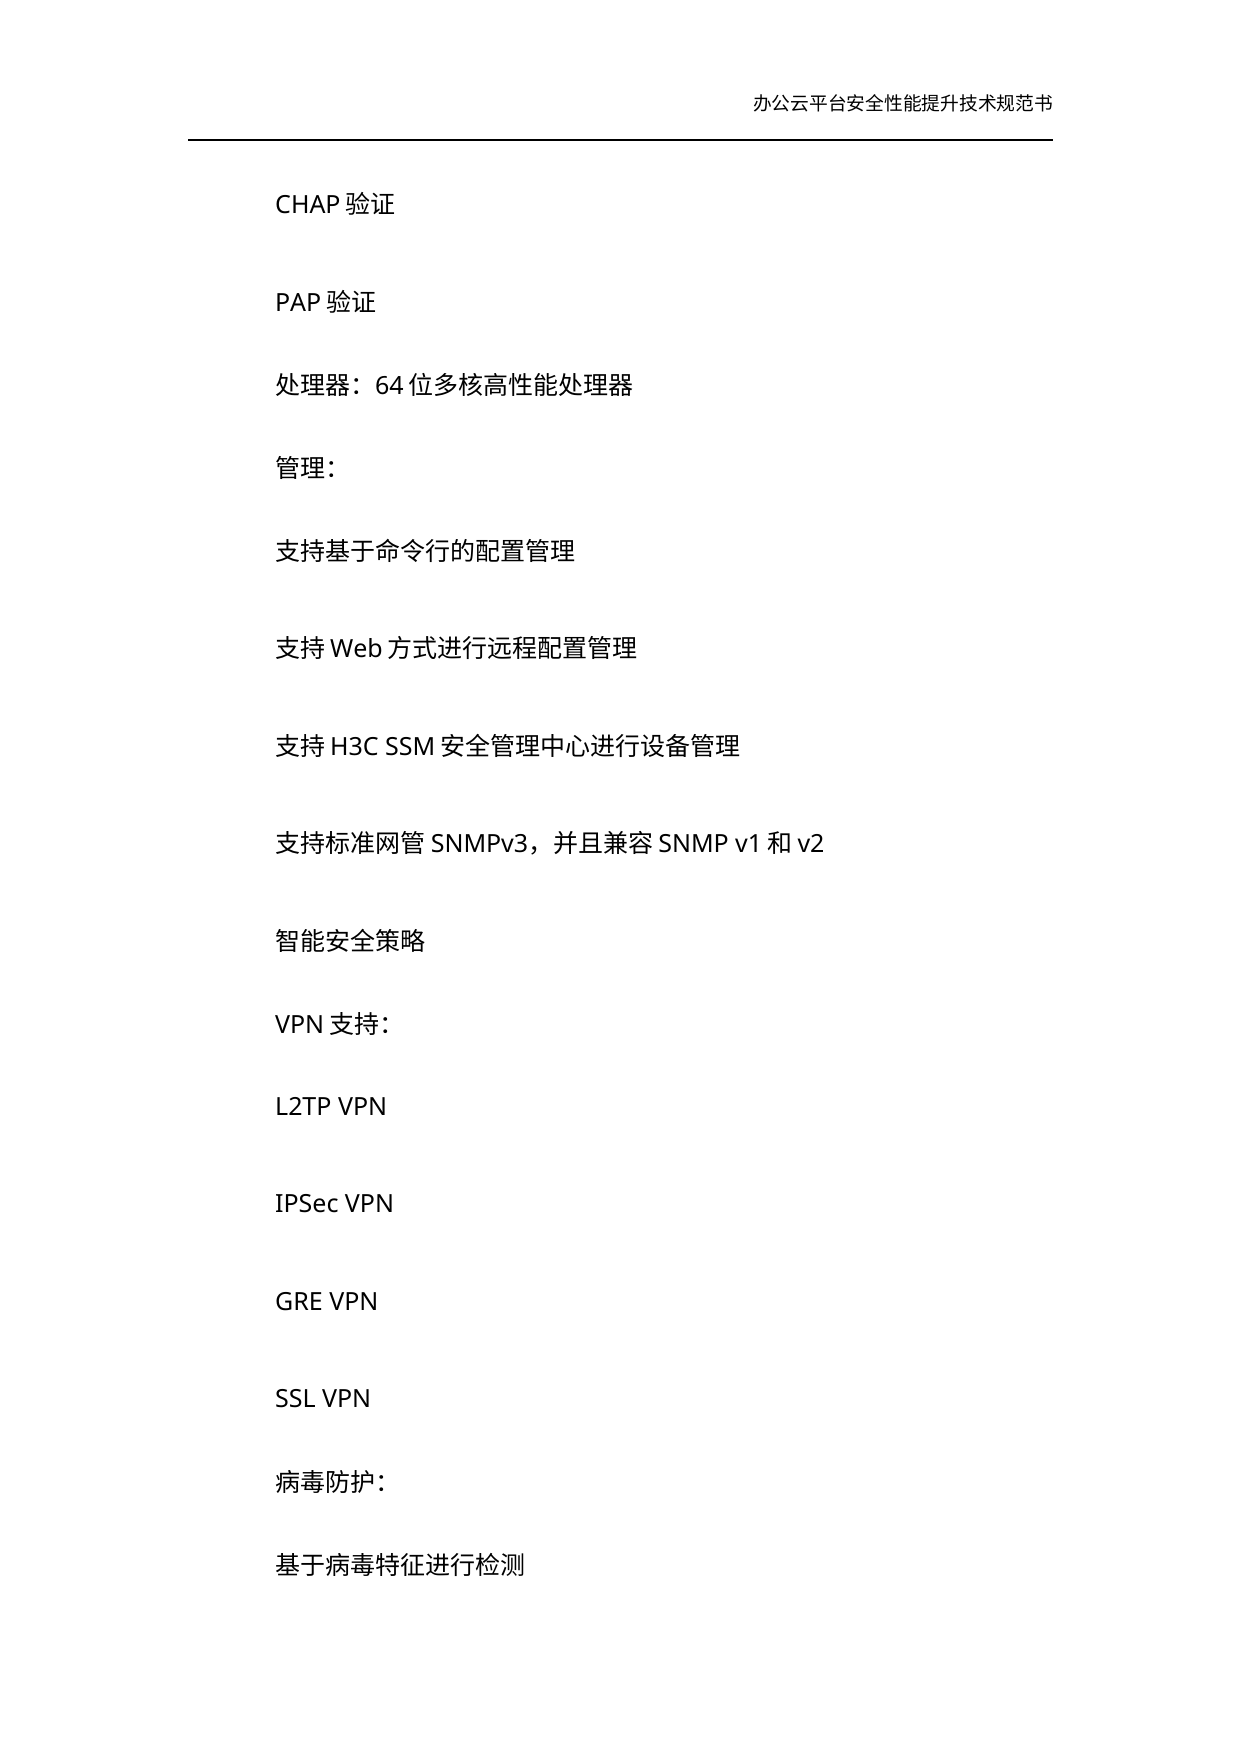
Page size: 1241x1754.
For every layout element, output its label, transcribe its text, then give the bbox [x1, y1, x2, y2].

text 处理器：64位多核高性能处理器 [275, 351, 1053, 416]
text 基于病毒特征进行检测 [275, 1531, 1053, 1596]
text 管理： [275, 434, 1053, 499]
text 病毒防护： [275, 1448, 1053, 1513]
text L2TP VPN IPSec VPN GRE VPN SSL VPN [275, 1073, 1053, 1431]
text VPN支持： [275, 990, 1053, 1055]
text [275, 170, 1053, 333]
text 支持基于命令行的配置管理 支持Web方式进行远程配置管理 支持H3C SSM安全管理中心进行设备管理 支持标准网管 SNMPv3，并且兼容SNMP v1和v2 智能安全策略 [275, 517, 1053, 972]
